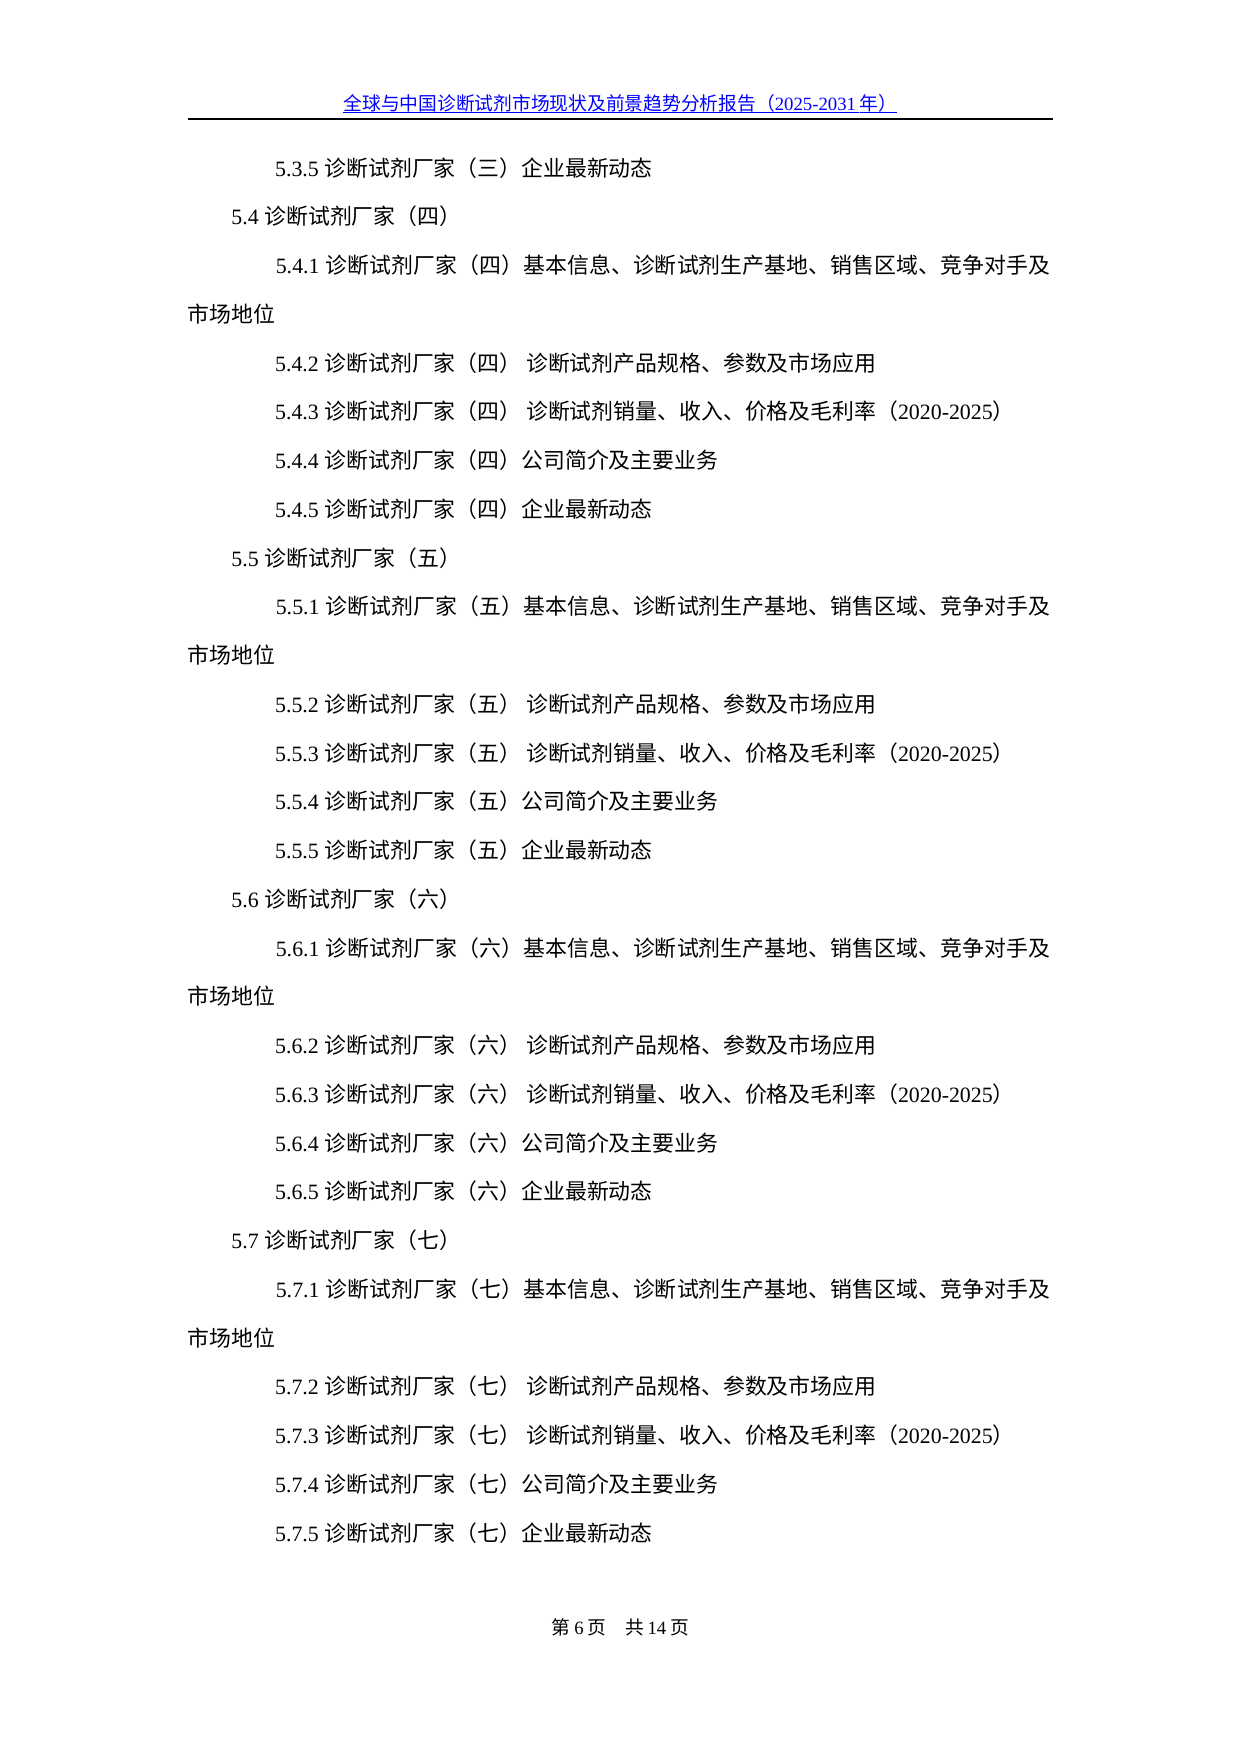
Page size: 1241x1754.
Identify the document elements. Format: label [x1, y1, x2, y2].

text [187, 150, 1053, 1548]
